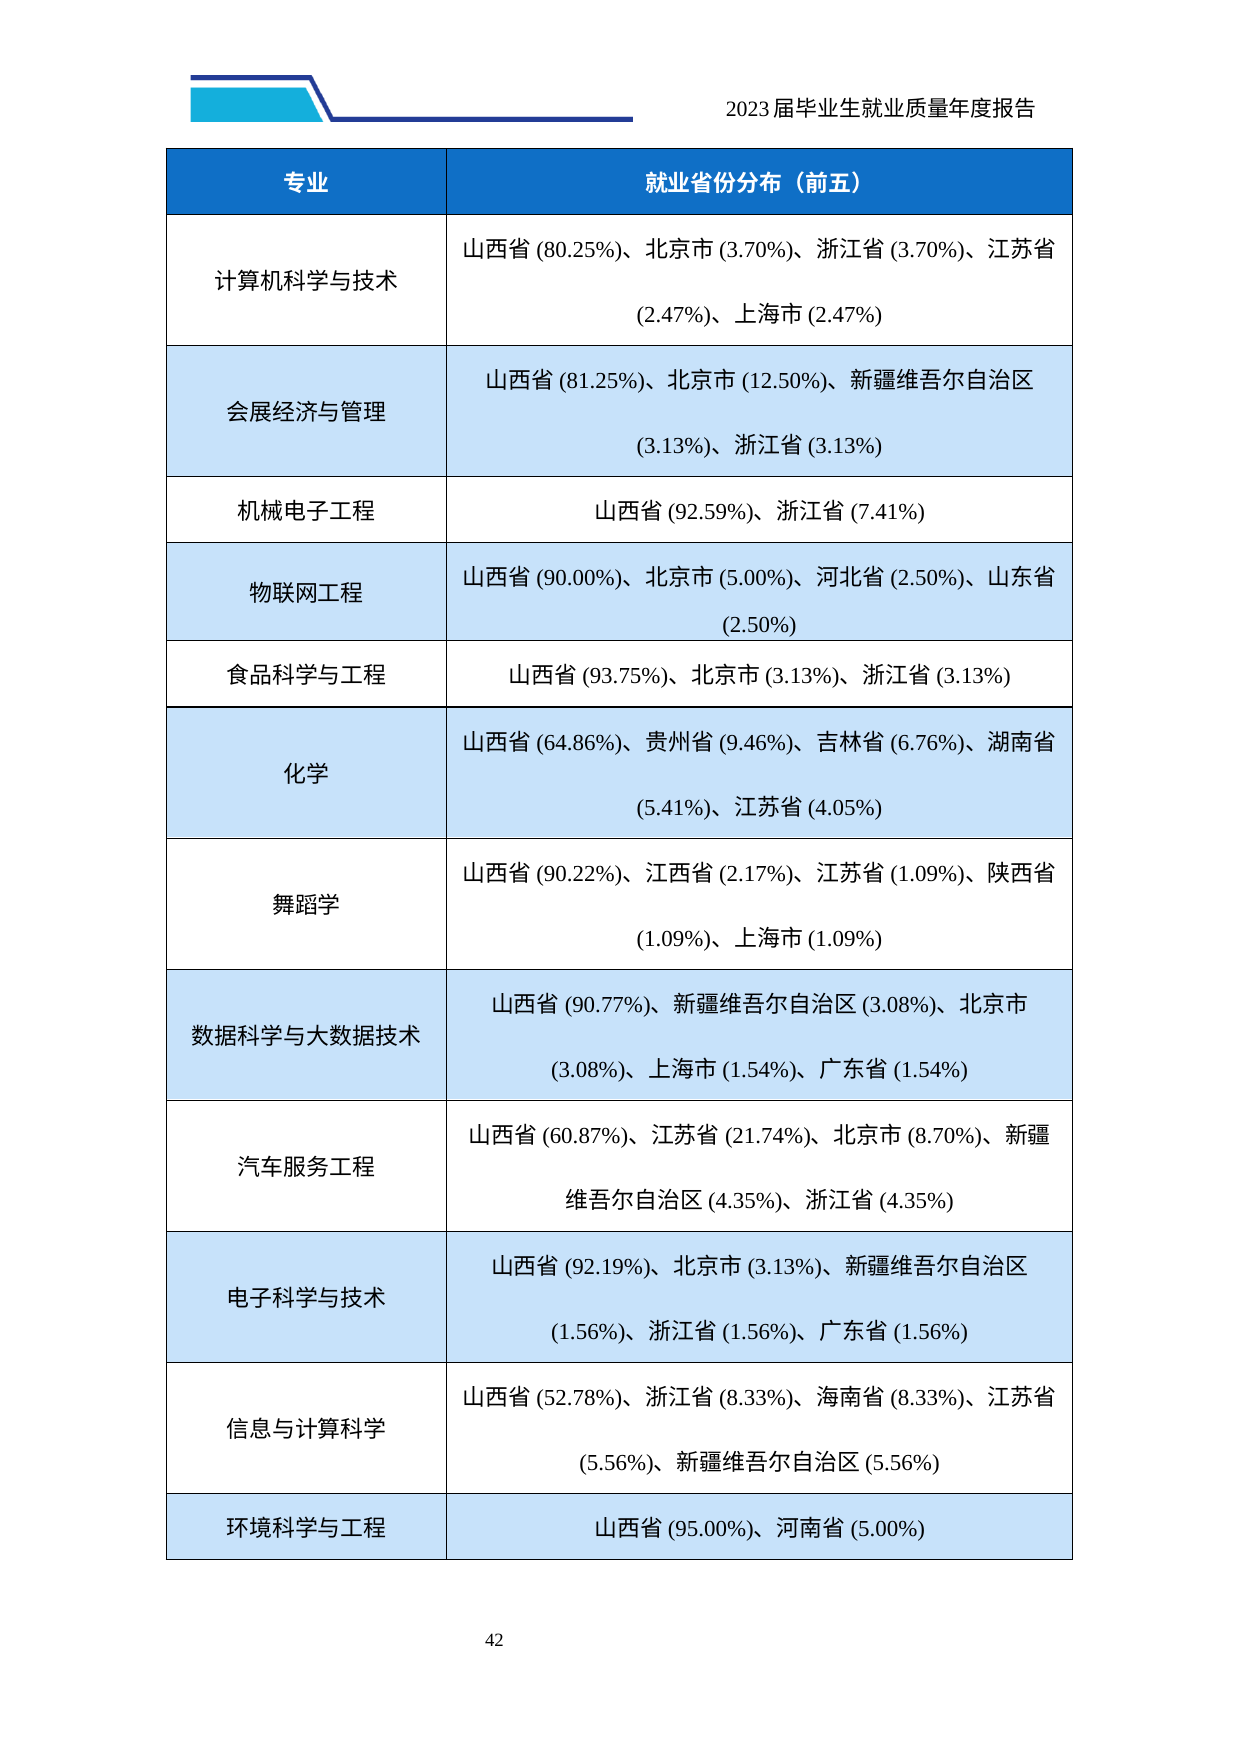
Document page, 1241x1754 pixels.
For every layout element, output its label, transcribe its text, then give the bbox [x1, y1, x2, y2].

table_cell 山西省 (80.25%)、北京市 (3.70%)、浙江省 (3.70%)、江苏省 (2.47%)、上海市 (2.47%) [447, 215, 1072, 345]
table_cell 物联网工程 [167, 543, 446, 640]
table_cell 环境科学与工程 [167, 1494, 446, 1559]
table_header 专业 [167, 149, 446, 214]
table_cell 电子科学与技术 [167, 1232, 446, 1362]
table_cell 汽车服务工程 [167, 1101, 446, 1231]
table_cell 山西省 (60.87%)、江苏省 (21.74%)、北京市 (8.70%)、新疆维吾尔自治区 (4.35%)、浙江省 (4.35%) [447, 1101, 1072, 1231]
table_cell 山西省 (92.59%)、浙江省 (7.41%) [447, 477, 1072, 542]
table_cell 数据科学与大数据技术 [167, 970, 446, 1099]
table_cell 山西省 (90.22%)、江西省 (2.17%)、江苏省 (1.09%)、陕西省 (1.09%)、上海市 (1.09%) [447, 839, 1072, 968]
table_cell 山西省 (92.19%)、北京市 (3.13%)、新疆维吾尔自治区 (1.56%)、浙江省 (1.56%)、广东省 (1.56%) [447, 1232, 1072, 1362]
table_cell 山西省 (93.75%)、北京市 (3.13%)、浙江省 (3.13%) [447, 641, 1072, 706]
table_cell 山西省 (90.00%)、北京市 (5.00%)、河北省 (2.50%)、山东省 (2.50%) [447, 543, 1072, 640]
table_cell 山西省 (95.00%)、河南省 (5.00%) [447, 1494, 1072, 1559]
table_cell 机械电子工程 [167, 477, 446, 542]
table_cell 山西省 (90.77%)、新疆维吾尔自治区 (3.08%)、北京市 (3.08%)、上海市 (1.54%)、广东省 (1.54%) [447, 970, 1072, 1099]
picture [190, 75, 633, 122]
table_cell 食品科学与工程 [167, 641, 446, 706]
table_cell 计算机科学与技术 [167, 215, 446, 345]
table_cell 信息与计算科学 [167, 1363, 446, 1493]
table_cell 舞蹈学 [167, 839, 446, 968]
table_cell 山西省 (64.86%)、贵州省 (9.46%)、吉林省 (6.76%)、湖南省 (5.41%)、江苏省 (4.05%) [447, 708, 1072, 837]
table_header 就业省份分布（前五） [447, 149, 1072, 214]
table_cell 会展经济与管理 [167, 346, 446, 476]
table_cell 山西省 (81.25%)、北京市 (12.50%)、新疆维吾尔自治区 (3.13%)、浙江省 (3.13%) [447, 346, 1072, 476]
table_cell 山西省 (52.78%)、浙江省 (8.33%)、海南省 (8.33%)、江苏省 (5.56%)、新疆维吾尔自治区 (5.56%) [447, 1363, 1072, 1493]
table_cell 化学 [167, 708, 446, 837]
